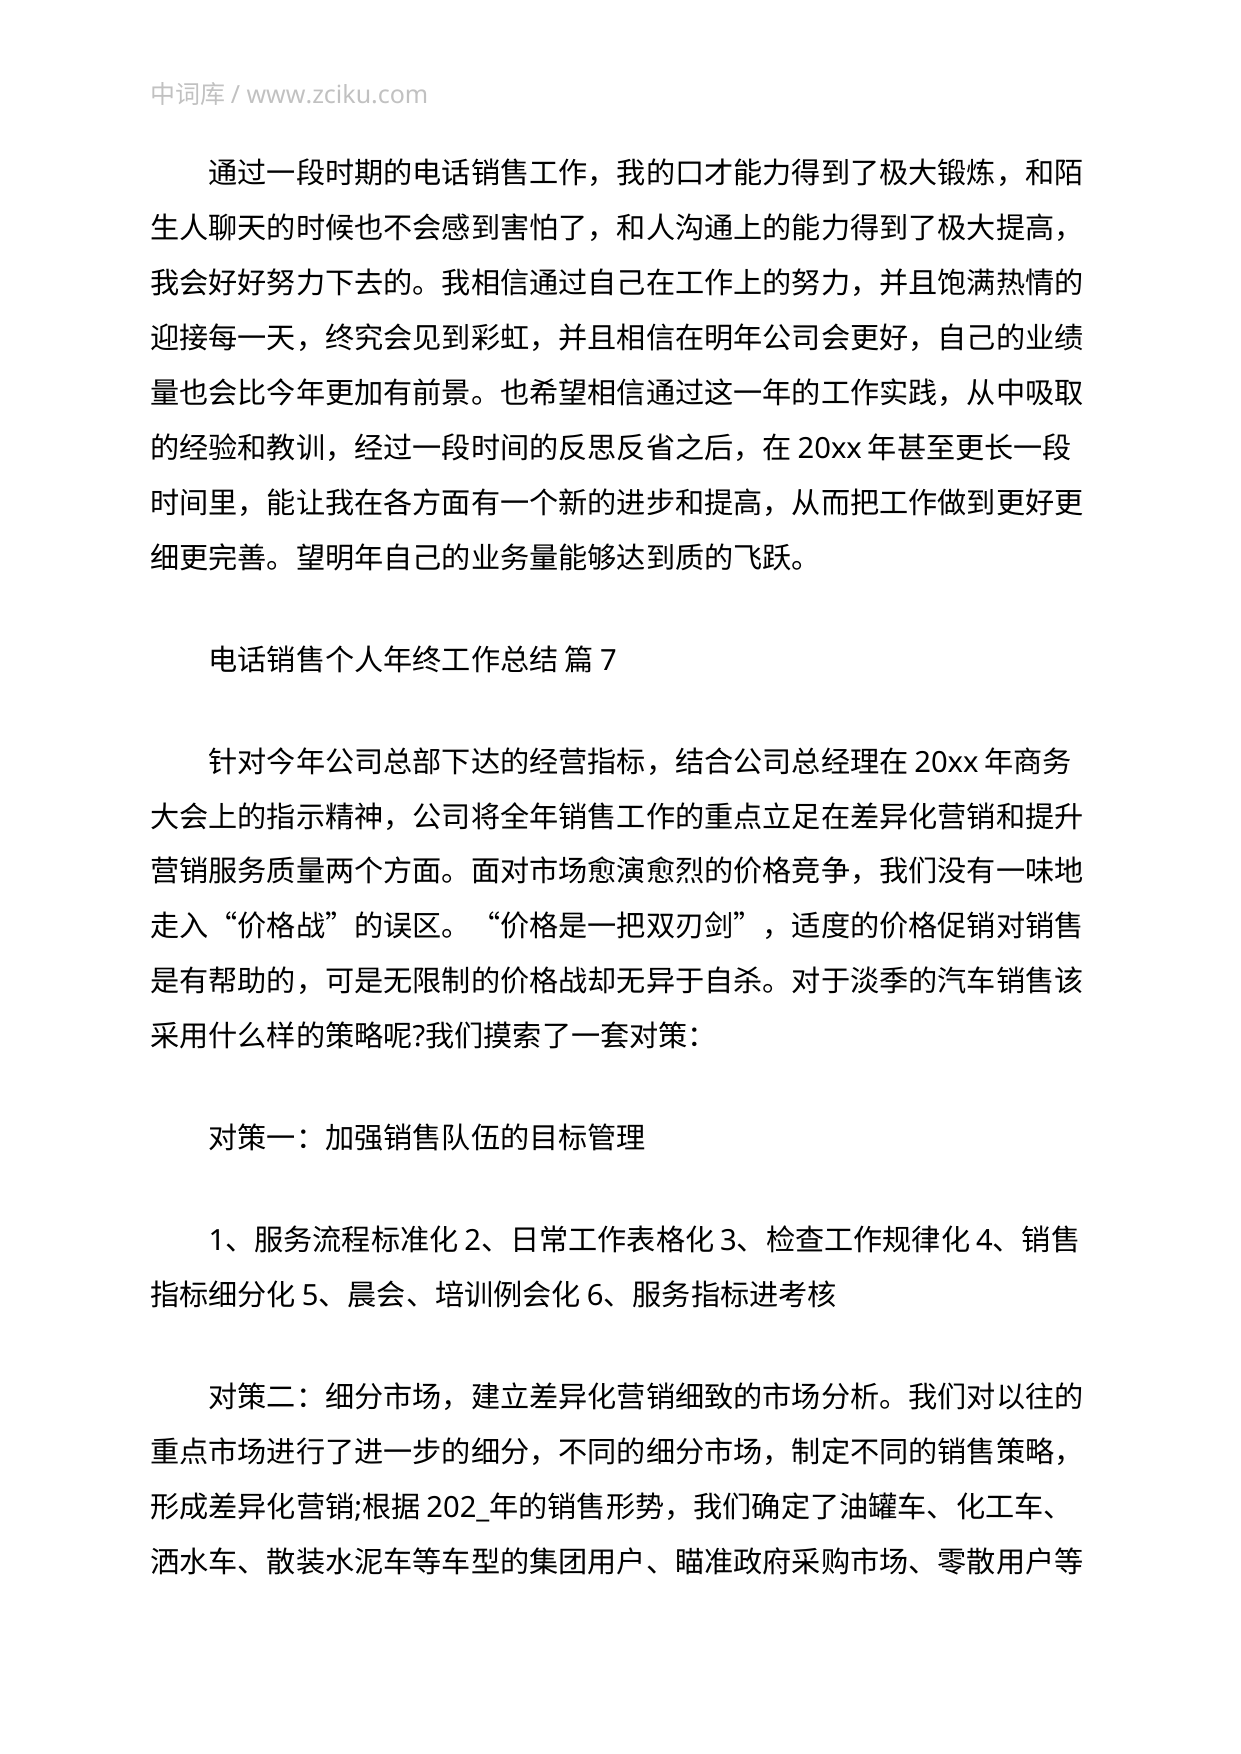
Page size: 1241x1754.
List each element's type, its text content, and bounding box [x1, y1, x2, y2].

text 对策一：加强销售队伍的目标管理 [150, 1115, 1090, 1157]
text 电话销售个人年终工作总结 篇7 [150, 636, 1090, 678]
text 1、服务流程标准化2、日常工作表格化3、检查工作规律化4、销售指标细分化5、晨会、培训例会化6、服务指标进考核 [150, 1216, 1090, 1314]
text 针对今年公司总部下达的经营指标，结合公司总经理在20xx年商务大会上的指示精神，公司将全年销售工作的重点立足在差异化营销和提升营销服务质量两个方面。面对市场愈演愈烈的价格竞争，我们没有一味地走入“价格战”的误区。“价格是一把双刃剑”，适度的价格促销对销售是有帮助的，可是无限制的价格战却无异于自杀。对于淡季的汽车销售该采用什么样的策略呢?我们摸索了一套对策： [150, 738, 1090, 1055]
text 通过一段时期的电话销售工作，我的口才能力得到了极大锻炼，和陌生人聊天的时候也不会感到害怕了，和人沟通上的能力得到了极大提高，我会好好努力下去的。我相信通过自己在工作上的努力，并且饱满热情的迎接每一天，终究会见到彩虹，并且相信在明年公司会更好，自己的业绩量也会比今年更加有前景。也希望相信通过这一年的工作实践，从中吸取的经验和教训，经过一段时间的反思反省之后，在20xx年甚至更长一段时间里，能让我在各方面有一个新的进步和提高，从而把工作做到更好更细更完善。望明年自己的业务量能够达到质的飞跃。 [150, 150, 1090, 577]
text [150, 1373, 1090, 1581]
